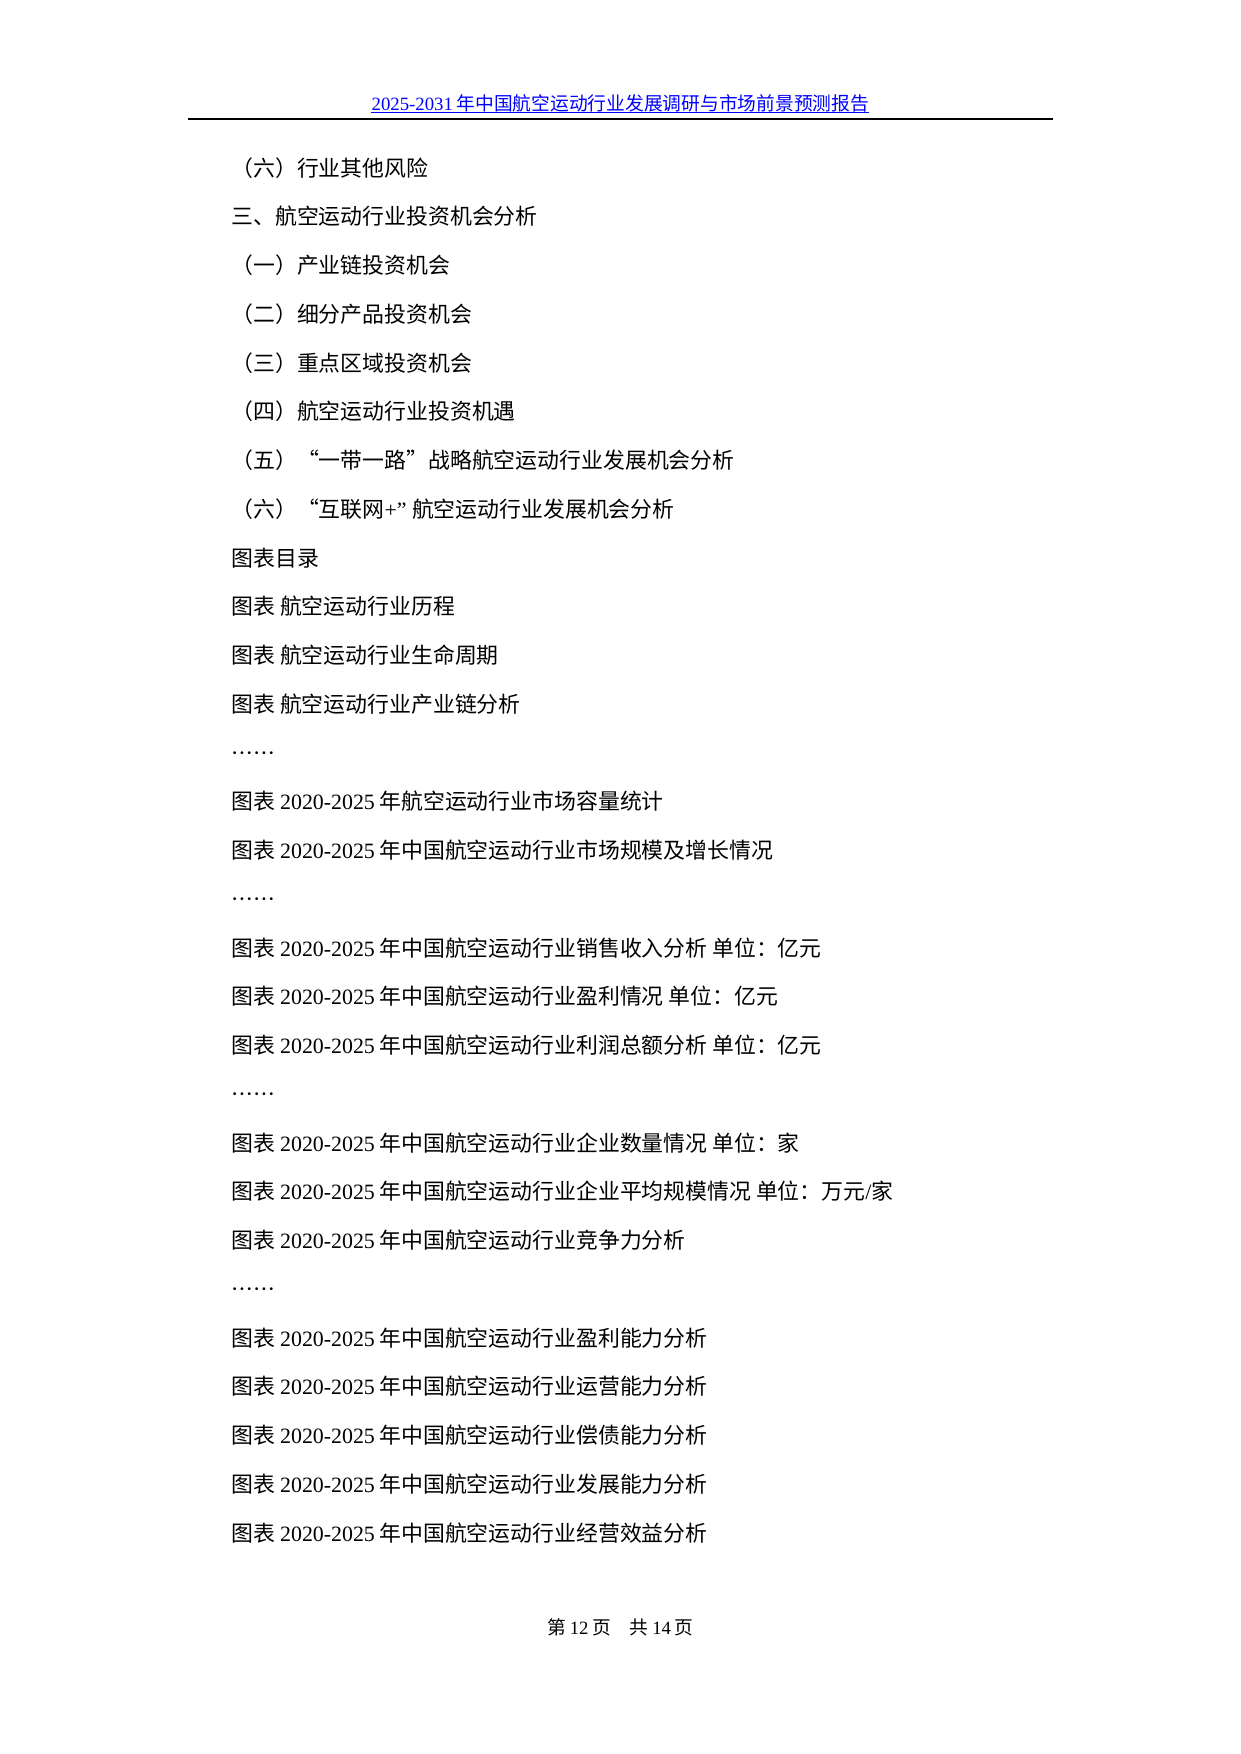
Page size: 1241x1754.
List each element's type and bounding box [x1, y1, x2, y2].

text [187, 150, 1053, 1548]
